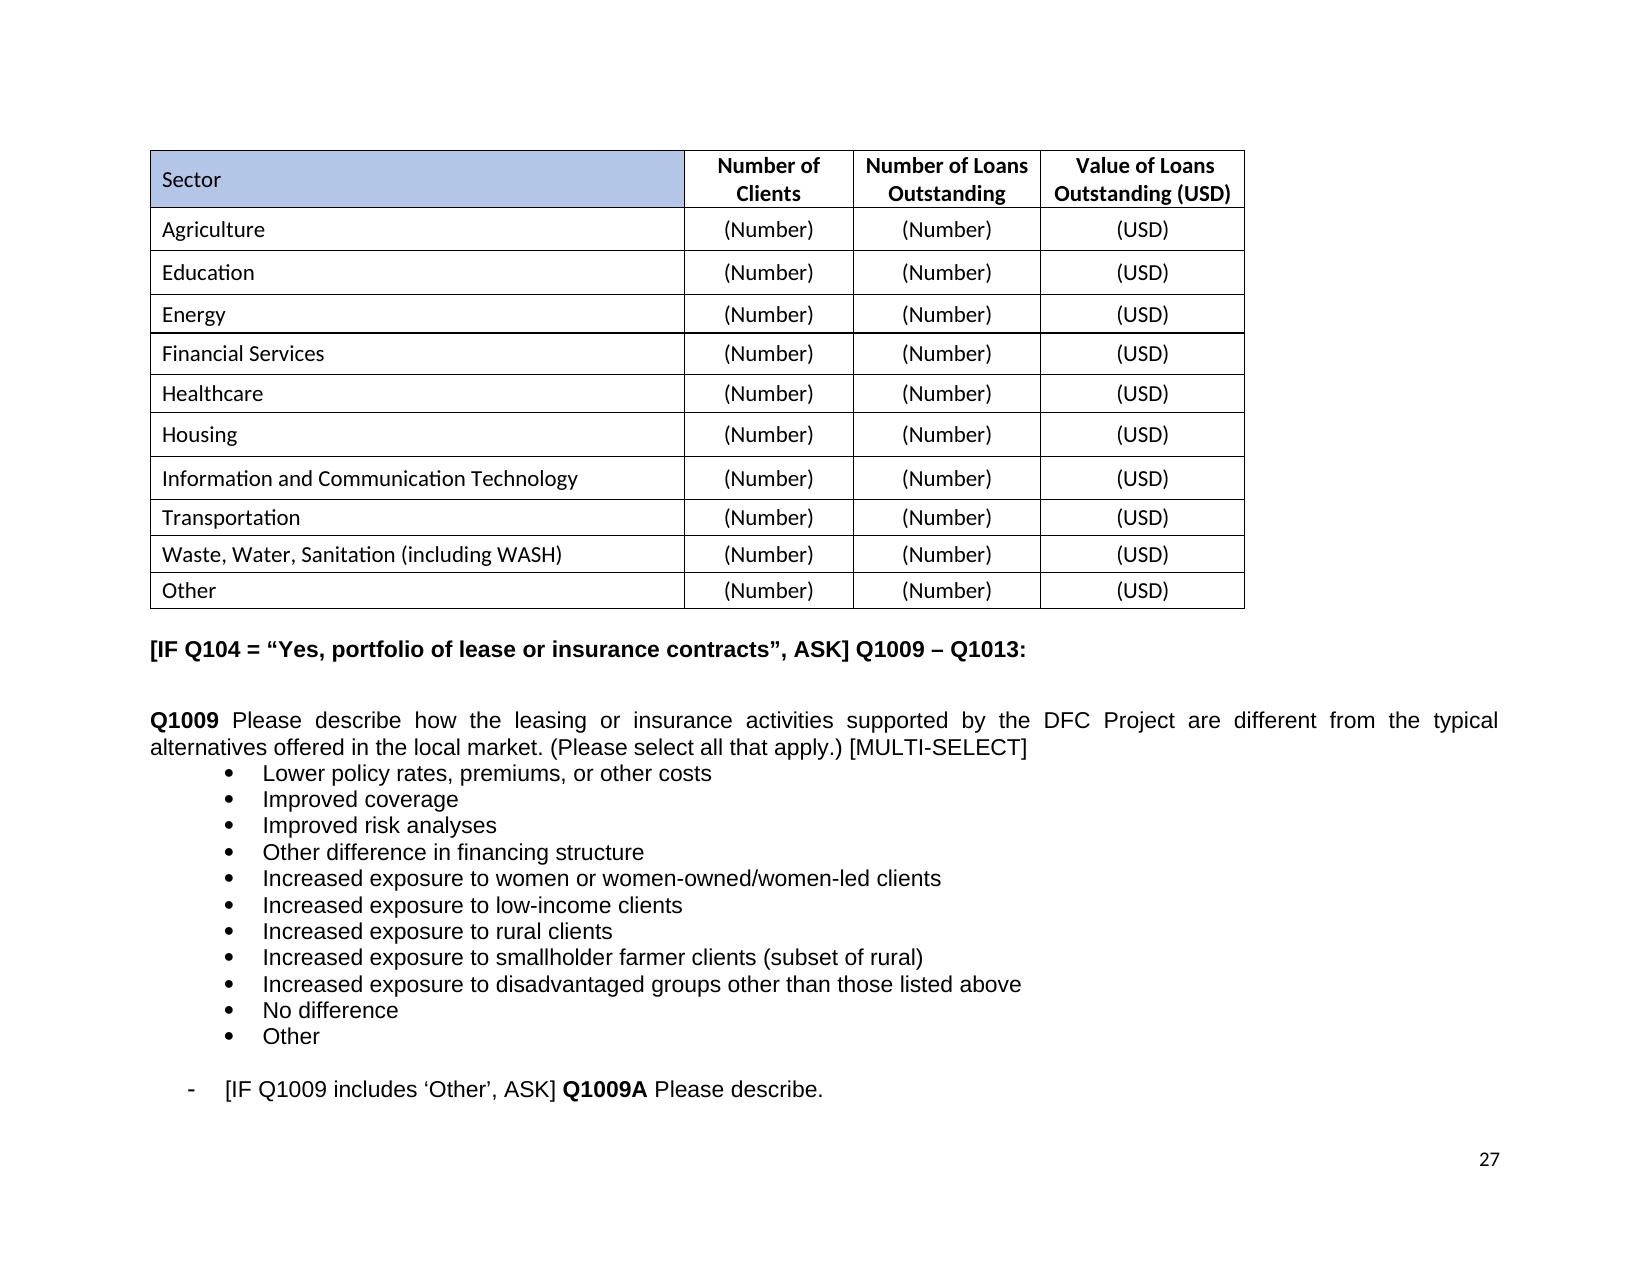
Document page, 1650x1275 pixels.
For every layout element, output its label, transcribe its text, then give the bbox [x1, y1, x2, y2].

table_cell (USD) [1041, 375, 1244, 412]
list Increased exposure to smallholder farmer clients (subset of rural) [225, 944, 1500, 971]
table_cell (Number) [685, 251, 853, 294]
table_cell Agriculture [151, 208, 684, 250]
table_cell (Number) [685, 208, 853, 250]
list No difference [225, 997, 1500, 1023]
table_cell Waste, Water, Sanitation (including WASH) [151, 536, 684, 572]
table_header Sector [151, 151, 684, 207]
table_header Number of Loans Outstanding [854, 151, 1040, 207]
list Other [225, 1023, 1500, 1050]
table_cell (Number) [854, 334, 1040, 373]
table_cell (USD) [1041, 208, 1244, 250]
list Increased exposure to rural clients [225, 918, 1500, 944]
table_cell Healthcare [151, 375, 684, 412]
table_cell Energy [151, 295, 684, 332]
table_cell (Number) [854, 295, 1040, 332]
table_cell (USD) [1041, 413, 1244, 456]
table_cell (Number) [854, 500, 1040, 535]
table_cell (USD) [1041, 251, 1244, 294]
list Increased exposure to women or women-owned/women-led clients [225, 865, 1500, 892]
table_cell Financial Services [151, 334, 684, 373]
list Improved coverage [225, 786, 1500, 812]
list Increased exposure to disadvantaged groups other than those listed above [225, 971, 1500, 997]
table_cell (Number) [685, 334, 853, 373]
table_cell (USD) [1041, 536, 1244, 572]
table_cell (USD) [1041, 573, 1244, 608]
list Increased exposure to low-income clients [225, 892, 1500, 918]
table_cell Housing [151, 413, 684, 456]
table_cell (USD) [1041, 457, 1244, 499]
table_cell (Number) [854, 375, 1040, 412]
table_cell (Number) [854, 457, 1040, 499]
text [IF Q104 = “Yes, portfolio of lease or insurance contracts”, ASK] Q1009 – Q1013: [150, 636, 1500, 662]
table_cell (Number) [685, 413, 853, 456]
table_cell (Number) [685, 573, 853, 608]
table_cell (Number) [854, 208, 1040, 250]
table_cell (Number) [854, 573, 1040, 608]
list Other difference in financing structure [225, 839, 1500, 865]
table_cell Information and Communication Technology [151, 457, 684, 499]
table_cell (Number) [685, 536, 853, 572]
table_cell (Number) [685, 500, 853, 535]
table_cell (USD) [1041, 295, 1244, 332]
list Lower policy rates, premiums, or other costs [225, 760, 1500, 786]
table_cell (Number) [854, 413, 1040, 456]
table_cell (USD) [1041, 500, 1244, 535]
table_cell Other [151, 573, 684, 608]
list [IF Q1009 includes ‘Other’, ASK] Q1009A Please describe. [187, 1076, 1500, 1102]
table_cell (Number) [685, 457, 853, 499]
table_cell Transportation [151, 500, 684, 535]
table_cell (USD) [1041, 334, 1244, 373]
table_cell (Number) [685, 375, 853, 412]
list Improved risk analyses [225, 812, 1500, 839]
table_cell (Number) [685, 295, 853, 332]
table_header Value of Loans Outstanding (USD) [1041, 151, 1244, 207]
table_cell Education [151, 251, 684, 294]
text Q1009 Please describe how the leasing or insurance activities supported by the DFC Project are different from the typical alternatives offered in the local market. (Please select all that apply.) [MULTI-SELECT] [150, 707, 1500, 760]
table_cell (Number) [854, 251, 1040, 294]
table_cell (Number) [854, 536, 1040, 572]
table_header Number of Clients [685, 151, 853, 207]
